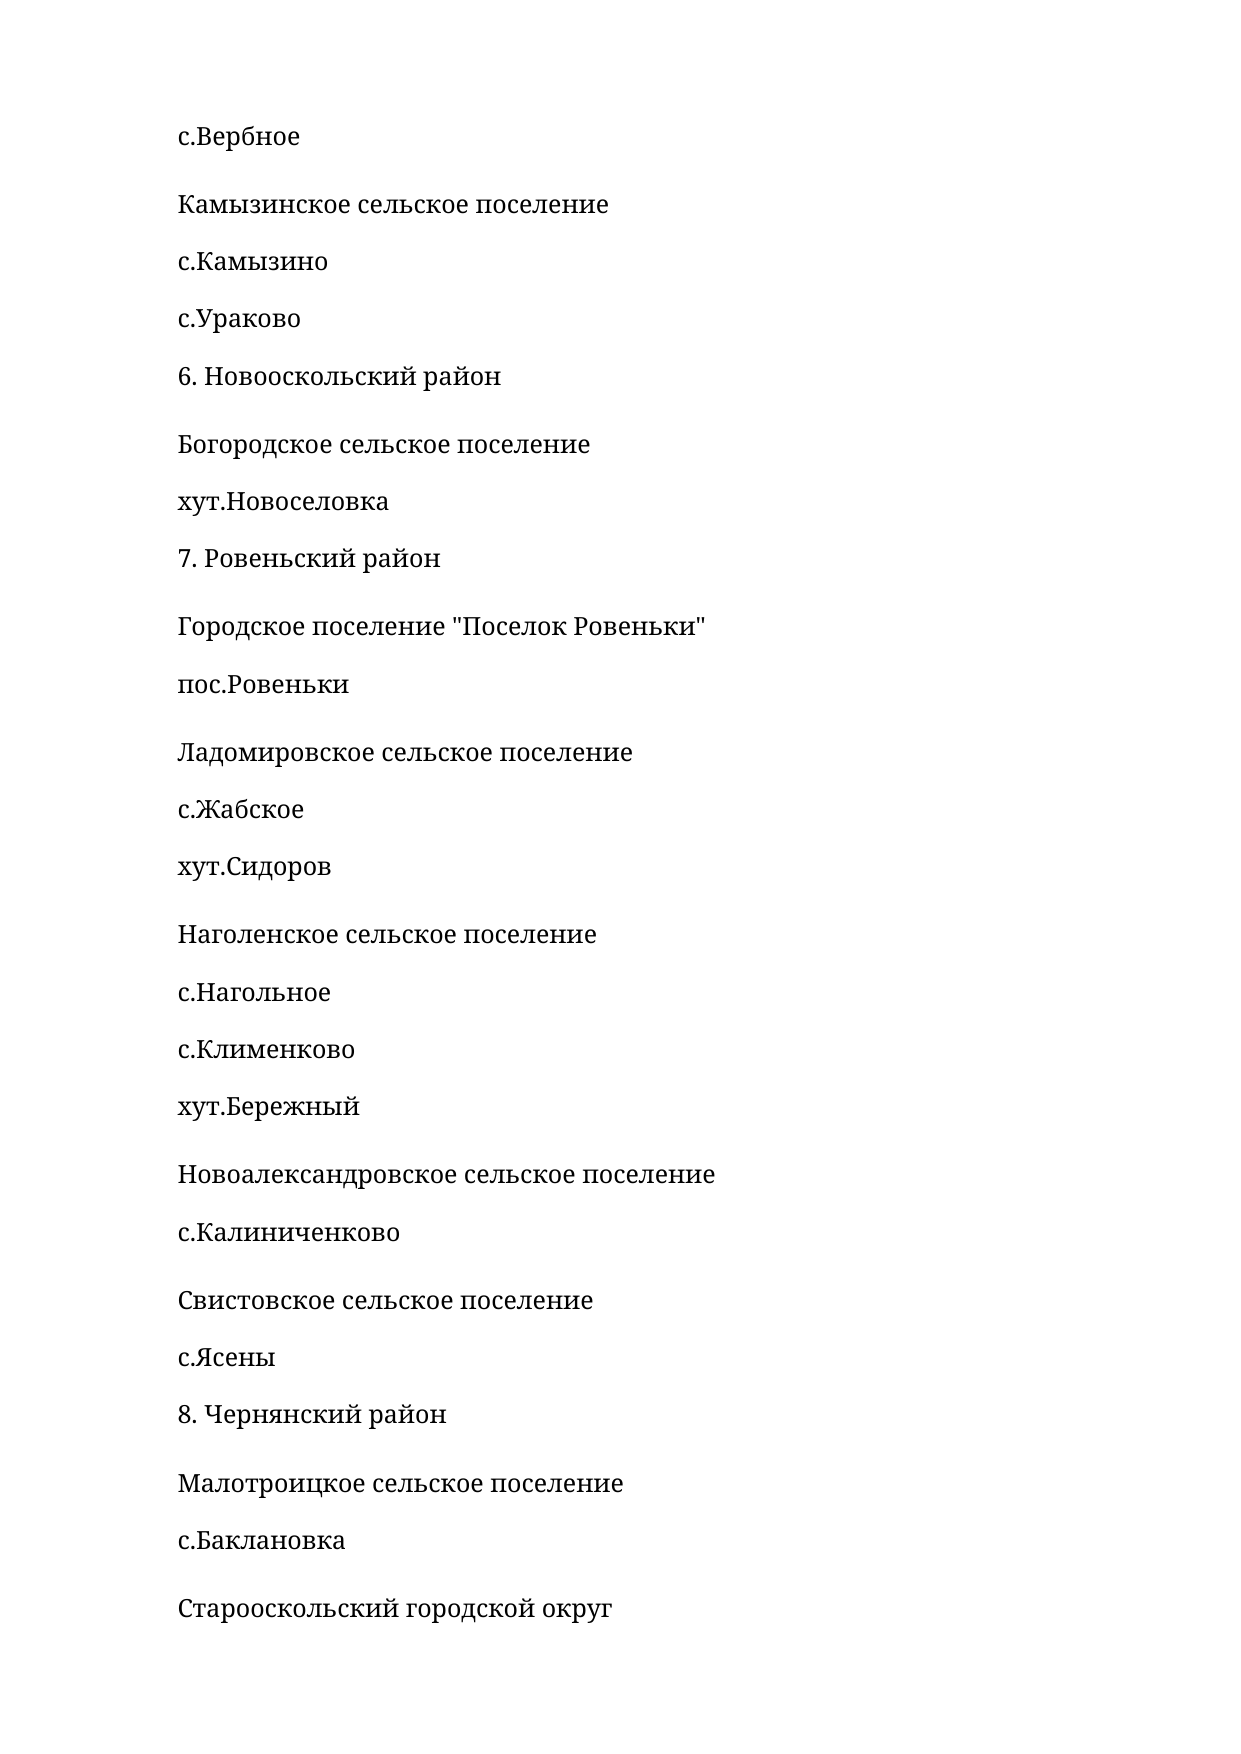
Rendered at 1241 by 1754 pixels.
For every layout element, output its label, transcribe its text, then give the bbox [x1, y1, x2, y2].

text с.Вербное Камызинское сельское поселение [177, 118, 1152, 220]
text с.Клименково [177, 1032, 1152, 1066]
text с.Калиниченково Свистовское сельское поселение [177, 1214, 1152, 1317]
text пос.Ровеньки Ладомировское сельское поселение [177, 666, 1152, 768]
text с.Ясены [177, 1340, 1152, 1374]
text хут.Сидоров Наголенское сельское поселение [177, 849, 1152, 951]
text хут.Новоселовка [177, 483, 1152, 518]
text 8. Чернянский район Малотроицкое сельское поселение [177, 1397, 1152, 1499]
text 6. Новооскольский район Богородское сельское поселение [177, 358, 1152, 460]
text с.Нагольное [177, 974, 1152, 1008]
text 7. Ровеньский район Городское поселение "Поселок Ровеньки" [177, 541, 1152, 643]
text с.Баклановка Старооскольский городской округ [177, 1522, 1152, 1625]
text с.Ураково [177, 301, 1152, 335]
text с.Камызино [177, 243, 1152, 278]
text с.Жабское [177, 792, 1152, 826]
text хут.Бережный Новоалександровское сельское поселение [177, 1089, 1152, 1191]
